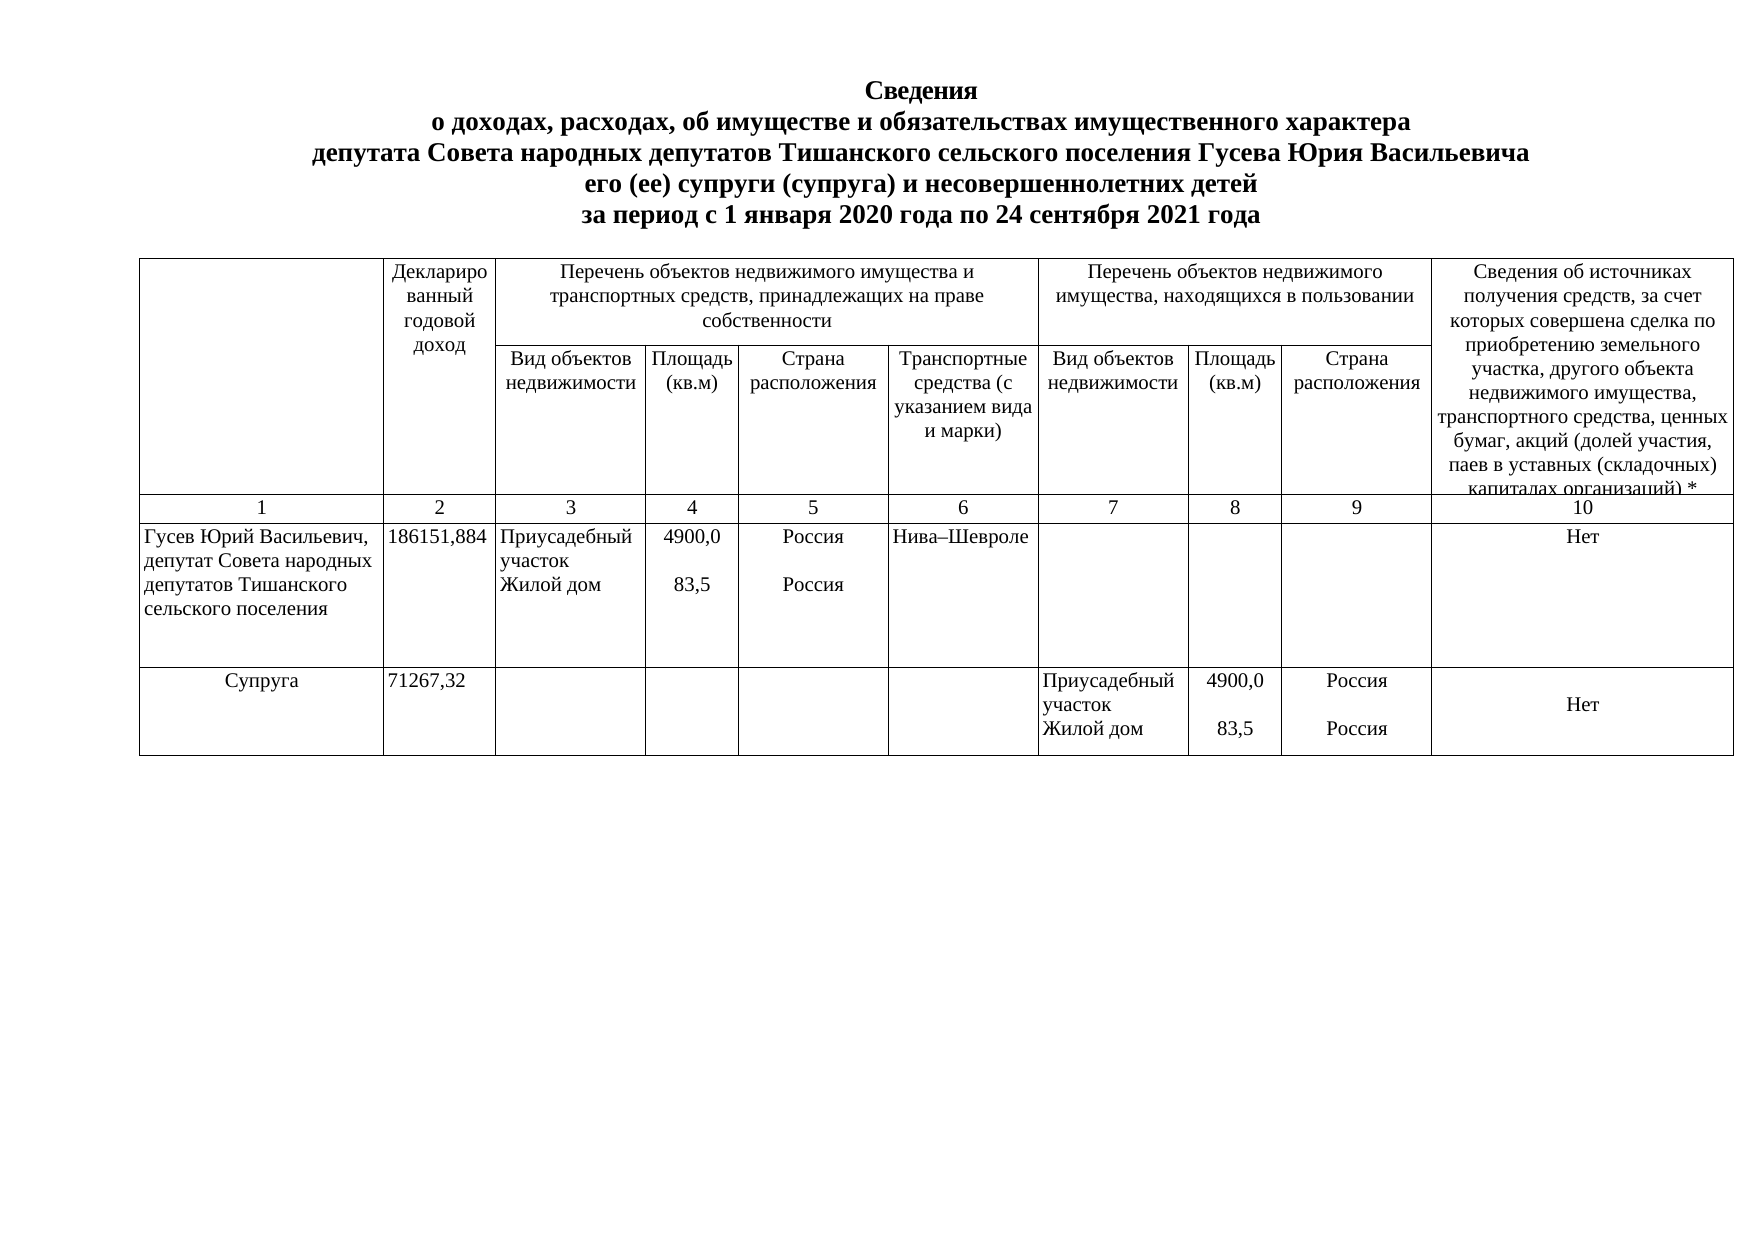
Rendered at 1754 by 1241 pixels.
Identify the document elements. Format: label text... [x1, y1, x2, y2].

table_cell Гусев Юрий Васильевич, депутат Совета народных депутатов Тишанского сельского поселения [140, 524, 383, 667]
text за период с 1 января 2020 года по 24 сентября 2021 года [177, 198, 1665, 229]
table_cell 10 [1432, 495, 1733, 523]
table_cell 5 [739, 495, 888, 523]
table_cell Нет [1432, 668, 1733, 755]
table_header Сведения об источниках получения средств, за счет которых совершена сделка по приобретению земельного участка, другого объекта недвижимого имущества, транспортного средства, ценных бумаг, акций (долей участия, паев в уставных (складочных) капиталах организаций) * [1432, 259, 1733, 494]
table_cell 1 2 [140, 495, 383, 523]
table_cell 71267,32 [384, 668, 495, 755]
table_header [140, 259, 383, 494]
table_cell [889, 668, 1038, 755]
table_cell 4900,0 83,5 [646, 524, 738, 667]
table_cell [739, 668, 888, 755]
table_cell Страна расположения [739, 346, 888, 494]
table_cell Страна расположения [1282, 346, 1431, 494]
text о доходах, расходах, об имуществе и обязательствах имущественного характера [177, 105, 1665, 136]
text его (ее) супруги (супруга) и несовершеннолетних детей [177, 167, 1665, 198]
table_cell 3 [496, 495, 645, 523]
table_cell Площадь (кв.м) [646, 346, 738, 494]
table_cell 4 [646, 495, 738, 523]
table_cell [1282, 524, 1431, 667]
text Сведения [177, 74, 1665, 105]
table_cell Россия Россия [1282, 668, 1431, 755]
table_cell Нива–Шевроле [889, 524, 1038, 667]
table_cell Нет [1432, 524, 1733, 667]
table_cell 6 [889, 495, 1038, 523]
table_cell 2 [384, 495, 495, 523]
table_cell Вид объектов недвижимости [1039, 346, 1188, 494]
table_cell Вид объектов недвижимости [496, 346, 645, 494]
table_cell Приусадебный участок Жилой дом [496, 524, 645, 667]
table_cell 8 [1189, 495, 1281, 523]
text депутата Совета народных депутатов Тишанского сельского поселения Гусева Юрия Васильевича [177, 136, 1665, 167]
table_cell Площадь (кв.м) [1189, 346, 1281, 494]
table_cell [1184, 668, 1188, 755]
table_cell Россия Россия [739, 524, 888, 667]
table_cell [1189, 524, 1281, 667]
table_cell 9 [1282, 495, 1431, 523]
table_cell [1039, 524, 1188, 667]
table_cell Супруга [140, 668, 383, 755]
table_header Декларированный годовой доход [384, 259, 495, 494]
table_cell 7 [1039, 495, 1188, 523]
table_header Перечень объектов недвижимого имущества и транспортных средств, принадлежащих на праве собственности [496, 259, 1038, 344]
table_cell [646, 668, 738, 755]
table_cell [496, 668, 645, 755]
table_header Перечень объектов недвижимого имущества, находящихся в пользовании [1039, 259, 1431, 344]
table_cell 186151,884 [384, 524, 495, 667]
table_cell Транспортные средства (с указанием вида и марки) [889, 346, 1038, 494]
